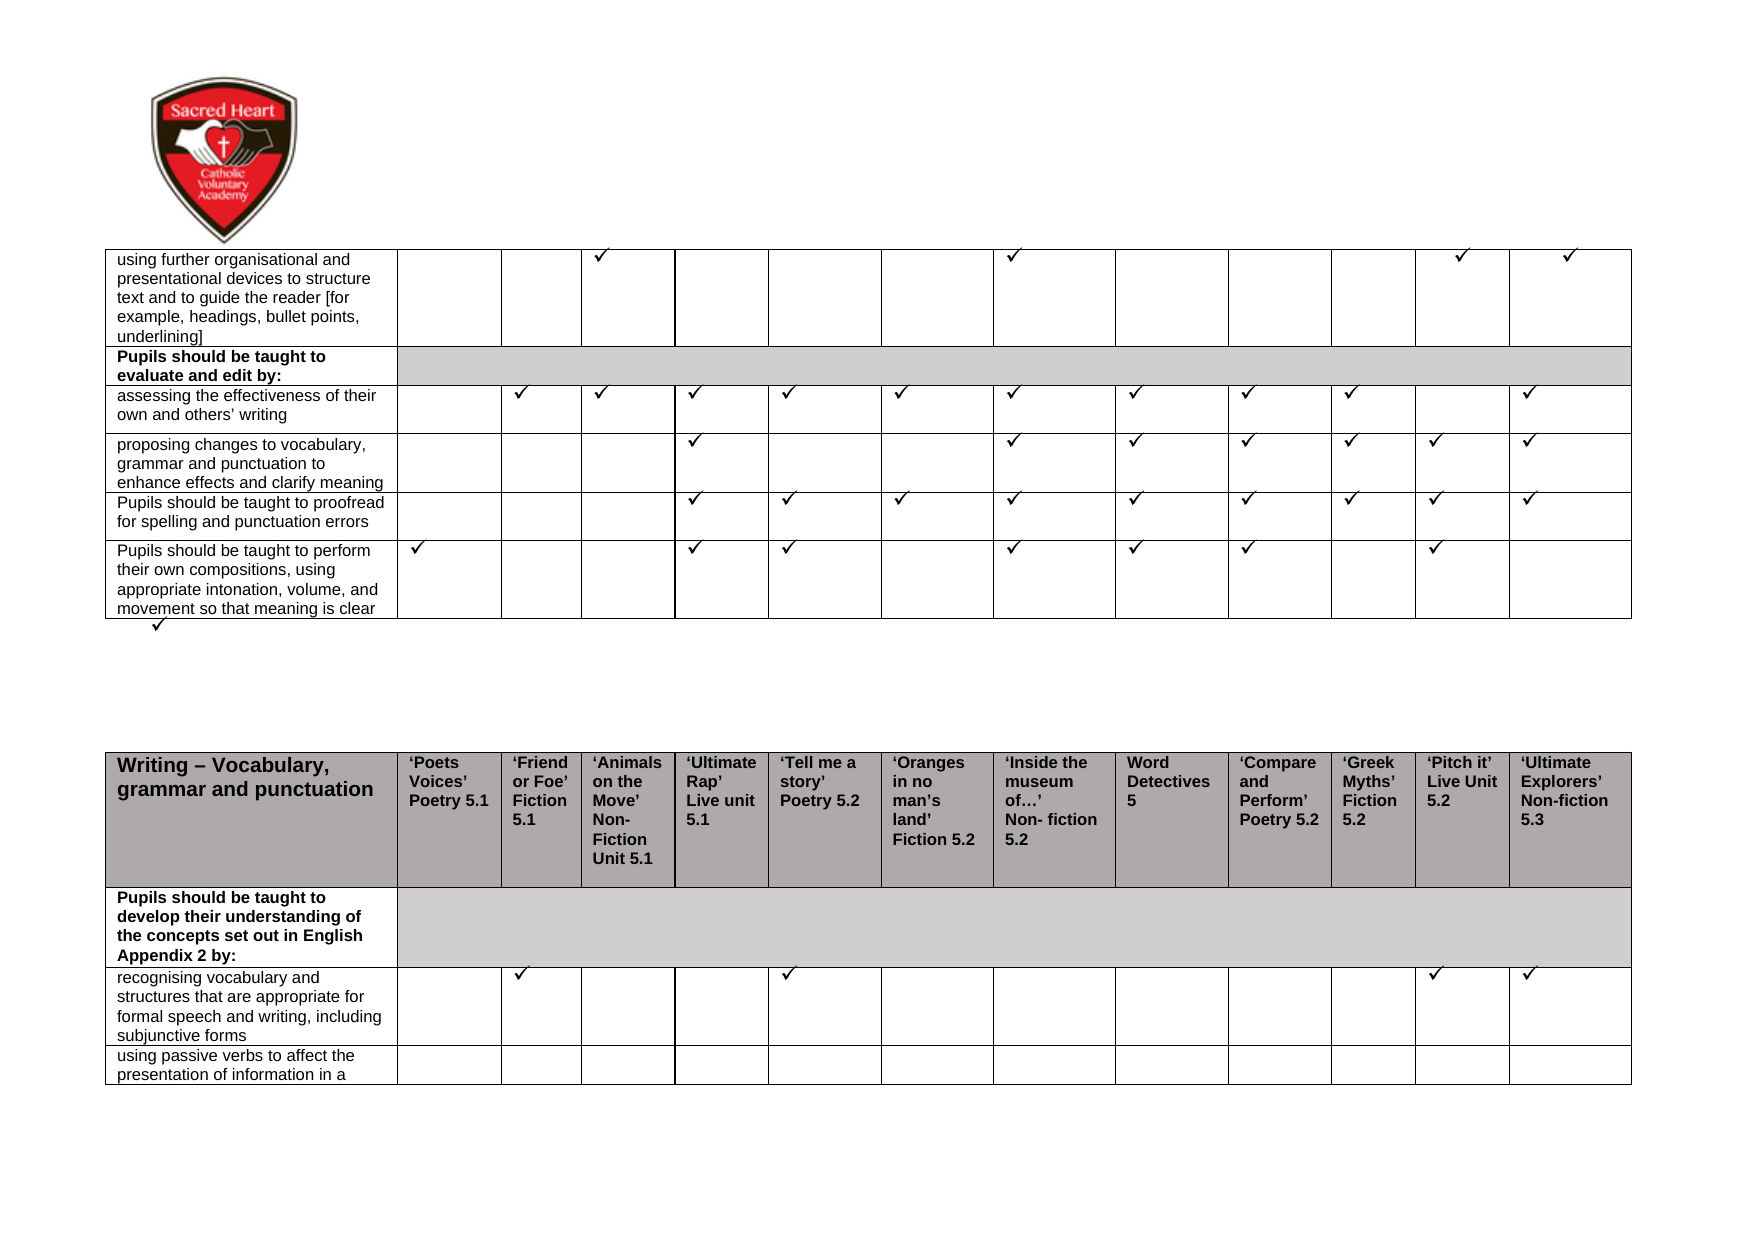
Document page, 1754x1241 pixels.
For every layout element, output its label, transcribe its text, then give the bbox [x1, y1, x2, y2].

table_cell [1332, 968, 1415, 1045]
table_cell Pupils should be taught to develop their understanding of the concepts set out in English Appendix 2 by: [106, 888, 397, 967]
table_cell Pupils should be taught to perform their own compositions, using appropriate intonation, volume, and movement so that meaning is clear [106, 541, 397, 618]
table_cell [1229, 434, 1331, 492]
table_cell [882, 386, 993, 433]
table_cell [1510, 386, 1631, 433]
table_cell [769, 541, 881, 618]
table_cell [676, 250, 768, 346]
table_cell [769, 386, 881, 433]
table_cell [582, 250, 674, 346]
table_cell [398, 493, 501, 540]
table_header ‘Tell me a story’ Poetry 5.2 [769, 753, 881, 887]
table_cell [994, 968, 1115, 1045]
table_cell [1116, 1046, 1228, 1084]
table_cell [1510, 434, 1631, 492]
table_cell [1229, 1046, 1331, 1084]
table_cell [1416, 434, 1509, 492]
table_header ‘Ultimate Rap’ Live unit 5.1 [676, 753, 768, 887]
table_header ‘Animals on the Move’ Non-Fiction Unit 5.1 [582, 753, 674, 887]
table_cell [502, 493, 581, 540]
table_cell proposing changes to vocabulary, grammar and punctuation to enhance effects and clarify meaning [106, 434, 397, 492]
table_header Writing – Vocabulary, grammar and punctuation [106, 753, 397, 887]
table_cell [1116, 250, 1228, 346]
table_cell [502, 968, 581, 1045]
table_cell [1229, 541, 1331, 618]
table_header ‘Poets Voices’ Poetry 5.1 [398, 753, 501, 887]
table_cell [1229, 386, 1331, 433]
table_cell [769, 1046, 881, 1084]
table_cell [502, 1046, 581, 1084]
table_header ‘Inside the museum of…’ Non- fiction 5.2 [994, 753, 1115, 887]
table_cell recognising vocabulary and structures that are appropriate for formal speech and writing, including subjunctive forms [106, 968, 397, 1045]
table_cell [582, 493, 674, 540]
table_cell [994, 386, 1115, 433]
table_cell [1116, 434, 1228, 492]
table_cell [1332, 250, 1415, 346]
table_cell [1332, 493, 1415, 540]
table_cell Pupils should be taught to evaluate and edit by: [106, 347, 397, 385]
table_cell [994, 493, 1115, 540]
table_cell [1332, 386, 1415, 433]
table_cell [994, 250, 1115, 346]
table_cell assessing the effectiveness of their own and others’ writing [106, 386, 397, 433]
table_cell [582, 434, 674, 492]
table_cell [582, 1046, 674, 1084]
table_cell using further organisational and presentational devices to structure text and to guide the reader [for example, headings, bullet points, underlining] [106, 250, 397, 346]
table_cell [1229, 250, 1331, 346]
table_cell [882, 493, 993, 540]
table_header ‘Pitch it’ Live Unit 5.2 [1416, 753, 1509, 887]
table_cell [398, 347, 1631, 385]
table_header ‘Friend or Foe’ Fiction 5.1 [502, 753, 581, 887]
table_cell [769, 434, 881, 492]
table_cell [1416, 250, 1509, 346]
table_header ‘Greek Myths’ Fiction 5.2 [1332, 753, 1415, 887]
table_cell [398, 968, 501, 1045]
table_cell [398, 541, 501, 618]
table_cell [882, 434, 993, 492]
table_cell [769, 250, 881, 346]
table_header ‘Oranges in no man’s land’ Fiction 5.2 [882, 753, 993, 887]
table_cell [1416, 386, 1509, 433]
table_cell [1510, 968, 1631, 1045]
table_cell [502, 386, 581, 433]
table_cell [1332, 1046, 1415, 1084]
table_cell [676, 434, 768, 492]
table_cell [882, 250, 993, 346]
table_cell [882, 968, 993, 1045]
table_cell [769, 493, 881, 540]
table_cell [1416, 493, 1509, 540]
table_cell [398, 434, 501, 492]
table_cell [1510, 541, 1631, 618]
table_cell [1416, 968, 1509, 1045]
table_cell [1332, 541, 1415, 618]
table_cell [882, 541, 993, 618]
table_cell [582, 541, 674, 618]
table_cell [769, 968, 881, 1045]
table_cell Pupils should be taught to proofread for spelling and punctuation errors [106, 493, 397, 540]
table_cell using passive verbs to affect the presentation of information in a sentence [106, 1046, 397, 1084]
table_cell [582, 386, 674, 433]
table_cell [398, 888, 1631, 967]
table_cell [502, 434, 581, 492]
table_cell [994, 434, 1115, 492]
table_cell [398, 250, 501, 346]
table_cell [676, 541, 768, 618]
picture [150, 73, 299, 249]
table_cell [882, 1046, 993, 1084]
table_cell [1116, 968, 1228, 1045]
table_cell [398, 386, 501, 433]
table_cell [994, 541, 1115, 618]
table_header ‘Compare and Perform’ Poetry 5.2 [1229, 753, 1331, 887]
table_cell [502, 541, 581, 618]
table_cell [1116, 541, 1228, 618]
table_cell [1416, 1046, 1509, 1084]
table_cell [1116, 493, 1228, 540]
table_cell [1229, 493, 1331, 540]
table_cell [676, 386, 768, 433]
table_cell [398, 1046, 501, 1084]
table_cell [676, 1046, 768, 1084]
table_cell [1510, 493, 1631, 540]
table_cell [1229, 968, 1331, 1045]
table_header ‘Ultimate Explorers’ Non-fiction 5.3 [1510, 753, 1631, 887]
table_cell [1510, 250, 1631, 346]
table_cell [994, 1046, 1115, 1084]
table_header Word Detectives 5 [1116, 753, 1228, 887]
table_cell [676, 493, 768, 540]
table_cell [1332, 434, 1415, 492]
table_cell [582, 968, 674, 1045]
table_cell [1510, 1046, 1631, 1084]
table_cell [1416, 541, 1509, 618]
table_cell [1116, 386, 1228, 433]
table_cell [676, 968, 768, 1045]
table_cell [502, 250, 581, 346]
